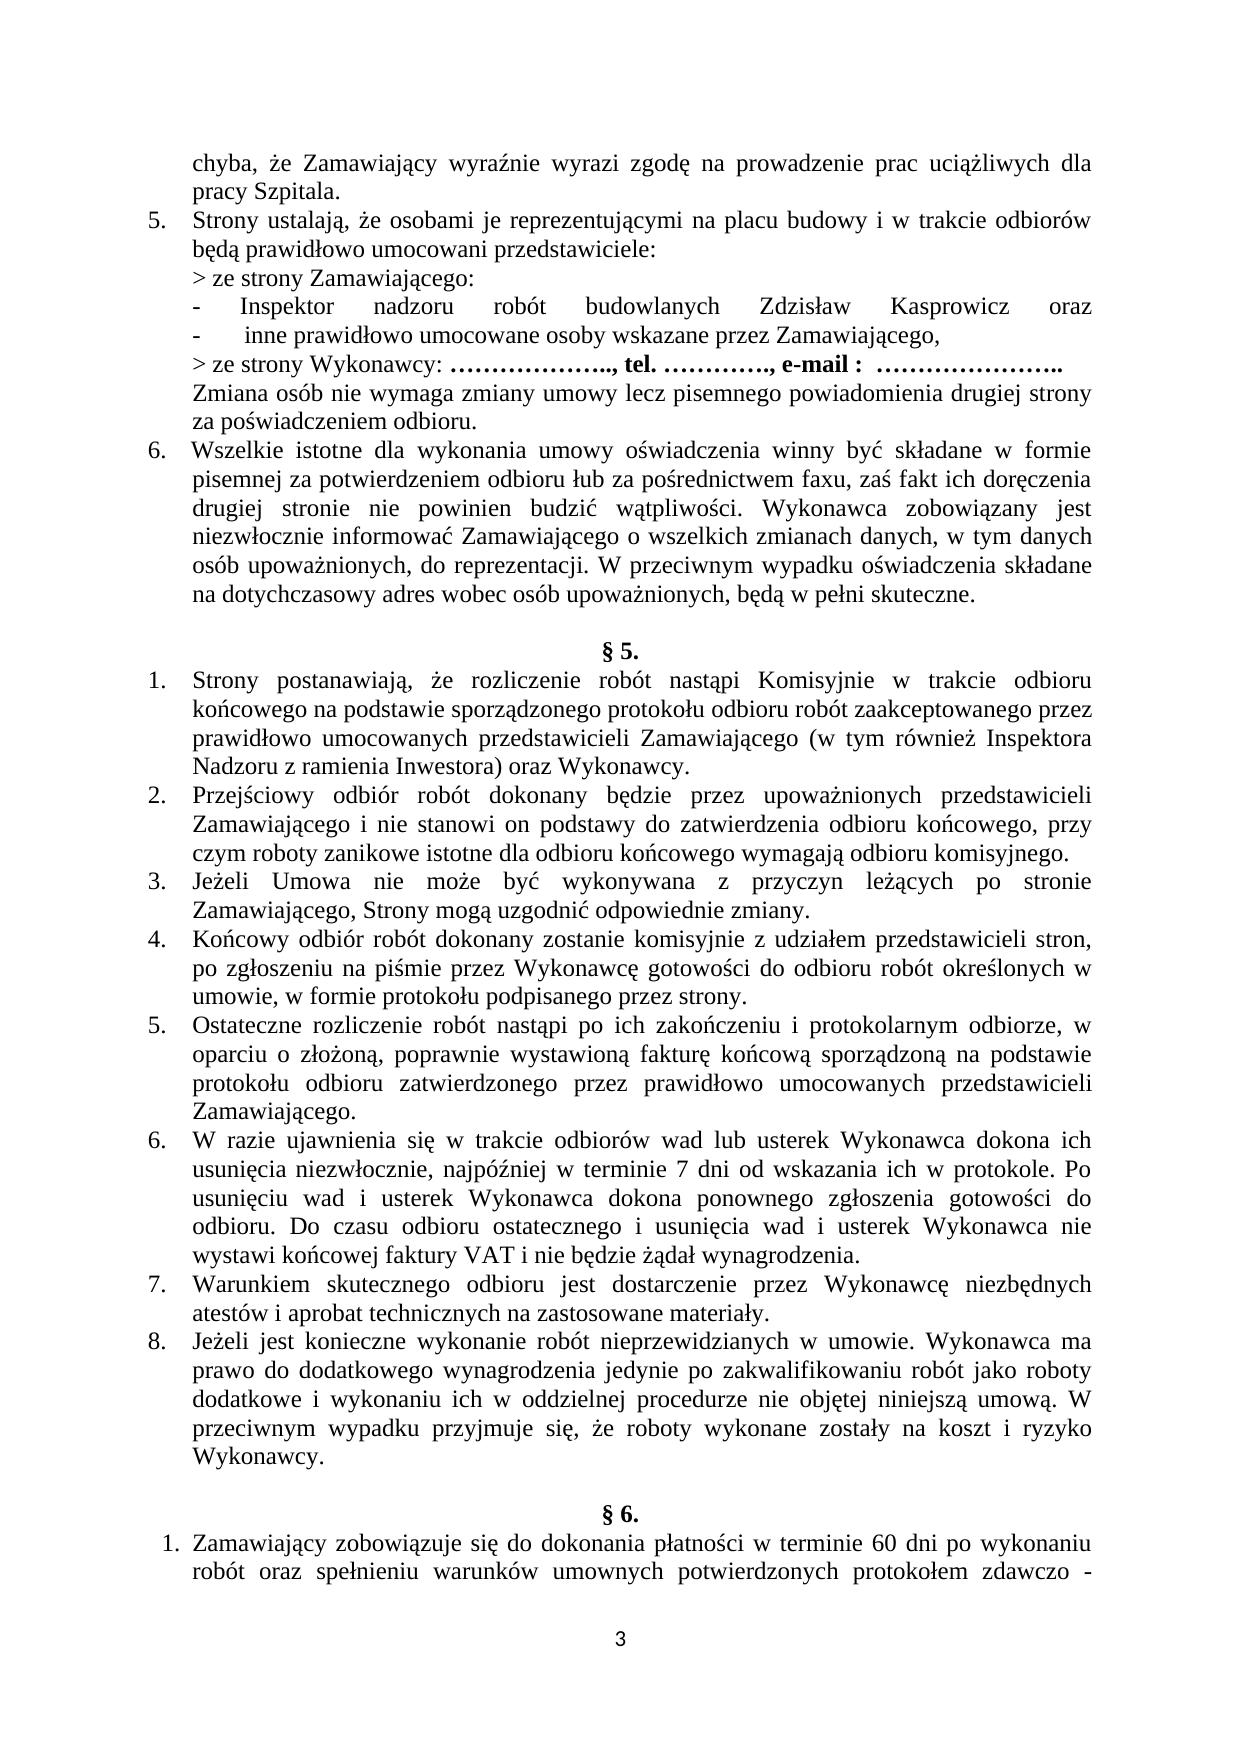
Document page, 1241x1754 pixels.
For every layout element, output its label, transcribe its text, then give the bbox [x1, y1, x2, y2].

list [161, 1528, 1093, 1585]
text § 6. [148, 1499, 1093, 1528]
text - Inspektor nadzoru robót budowlanych Zdzisław Kasprowicz oraz - inne prawidłowo umocowane osoby wskazane przez Zamawiającego, [192, 291, 1093, 349]
text 6. Wszelkie istotne dla wykonania umowy oświadczenia winny być składane w formie pisemnej za potwierdzeniem odbioru łub za pośrednictwem faxu, zaś fakt ich doręczenia drugiej stronie nie powinien budzić wątpliwości. Wykonawca zobowiązany jest niezwłocznie informować Zamawiającego o wszelkich zmianach danych, w tym danych osób upoważnionych, do reprezentacji. W przeciwnym wypadku oświadczenia składane na dotychczasowy adres wobec osób upoważnionych, będą w pełni skuteczne. [148, 435, 1093, 608]
list Jeżeli Umowa nie może być wykonywana z przyczyn leżących po stronie Zamawiającego, Strony mogą uzgodnić odpowiednie zmiany. [148, 866, 1093, 924]
text > ze strony Zamawiającego: [192, 263, 1093, 291]
list Strony ustalają, że osobami je reprezentującymi na placu budowy i w trakcie odbiorów będą prawidłowo umocowani przedstawiciele: [148, 205, 1093, 263]
text § 5. [148, 636, 1093, 665]
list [148, 148, 1093, 205]
list Warunkiem skutecznego odbioru jest dostarczenie przez Wykonawcę niezbędnych atestów i aprobat technicznych na zastosowane materiały. [148, 1269, 1093, 1326]
text Zmiana osób nie wymaga zmiany umowy lecz pisemnego powiadomienia drugiej strony za poświadczeniem odbioru. [192, 378, 1093, 435]
list Przejściowy odbiór robót dokonany będzie przez upoważnionych przedstawicieli Zamawiającego i nie stanowi on podstawy do zatwierdzenia odbioru końcowego, przy czym roboty zanikowe istotne dla odbioru końcowego wymagają odbioru komisyjnego. [148, 780, 1093, 866]
list Strony postanawiają, że rozliczenie robót nastąpi Komisyjnie w trakcie odbioru końcowego na podstawie sporządzonego protokołu odbioru robót zaakceptowanego przez prawidłowo umocowanych przedstawicieli Zamawiającego (w tym również Inspektora Nadzoru z ramienia Inwestora) oraz Wykonawcy. [148, 665, 1093, 780]
text > ze strony Wykonawcy: ……………….., tel. …………., e-mail : ………………….. [192, 349, 1093, 378]
list Jeżeli jest konieczne wykonanie robót nieprzewidzianych w umowie. Wykonawca ma prawo do dodatkowego wynagrodzenia jedynie po zakwalifikowaniu robót jako roboty dodatkowe i wykonaniu ich w oddzielnej procedurze nie objętej niniejszą umową. W przeciwnym wypadku przyjmuje się, że roboty wykonane zostały na koszt i ryzyko Wykonawcy. [148, 1326, 1093, 1470]
list Ostateczne rozliczenie robót nastąpi po ich zakończeniu i protokolarnym odbiorze, w oparciu o złożoną, poprawnie wystawioną fakturę końcową sporządzoną na podstawie protokołu odbioru zatwierdzonego przez prawidłowo umocowanych przedstawicieli Zamawiającego. [148, 1010, 1093, 1125]
list W razie ujawnienia się w trakcie odbiorów wad lub usterek Wykonawca dokona ich usunięcia niezwłocznie, najpóźniej w terminie 7 dni od wskazania ich w protokole. Po usunięciu wad i usterek Wykonawca dokona ponownego zgłoszenia gotowości do odbioru. Do czasu odbioru ostatecznego i usunięcia wad i usterek Wykonawca nie wystawi końcowej faktury VAT i nie będzie żądał wynagrodzenia. [148, 1125, 1093, 1269]
list Końcowy odbiór robót dokonany zostanie komisyjnie z udziałem przedstawicieli stron, po zgłoszeniu na piśmie przez Wykonawcę gotowości do odbioru robót określonych w umowie, w formie protokołu podpisanego przez strony. [148, 924, 1093, 1010]
